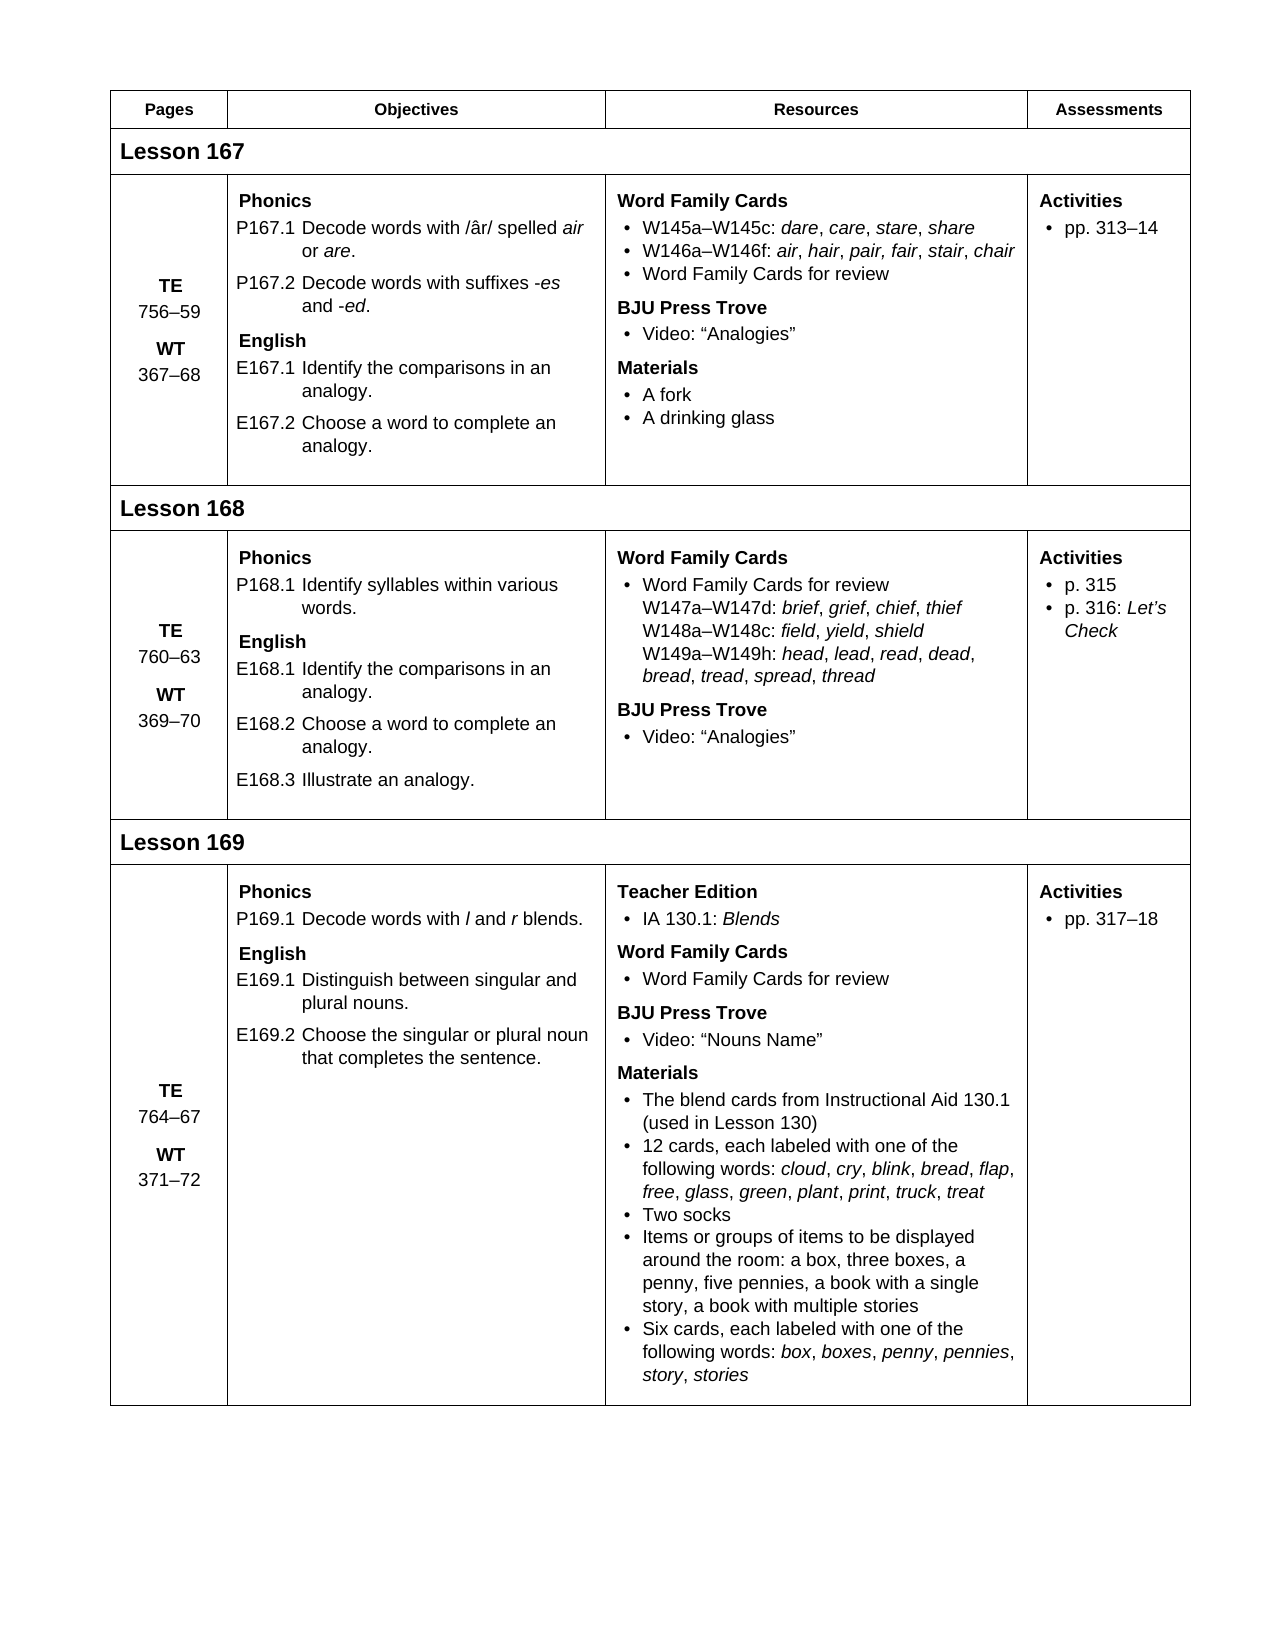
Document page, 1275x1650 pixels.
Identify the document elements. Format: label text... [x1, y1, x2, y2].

table_cell Activities pp. 317–18 [1028, 865, 1190, 1405]
table_cell Phonics P168.1 Identify syllables within various words. English E168.1 Identify the comparisons in an analogy. E168.2 Choose a word to complete an analogy. E168.3 Illustrate an analogy. [228, 531, 605, 819]
table_header Pages [111, 91, 227, 128]
table_cell Lesson 169 [111, 820, 1190, 864]
table_cell Word Family Cards W145a–W145c: dare, care, stare, share W146a–W146f: air, hair, pair, fair, stair, chair Word Family Cards for review BJU Press Trove Video: “Analogies” Materials A fork A drinking glass [606, 175, 1027, 485]
table_cell Teacher Edition IA 130.1: Blends Word Family Cards Word Family Cards for review BJU Press Trove Video: “Nouns Name” Materials The blend cards from Instructional Aid 130.1 (used in Lesson 130) 12 cards, each labeled with one of the following words: cloud, cry, blink, bread, flap, free, glass, green, plant, print, truck, treat Two socks Items or groups of items to be displayed around the room: a box, three boxes, a penny, five pennies, a book with a single story, a book with multiple stories Six cards, each labeled with one of the following words: box, boxes, penny, pennies, story, stories [606, 865, 1027, 1405]
table_header Resources [606, 91, 1027, 128]
table_cell Phonics P169.1 Decode words with l and r blends. English E169.1 Distinguish between singular and plural nouns. E169.2 Choose the singular or plural noun that completes the sentence. [228, 865, 605, 1405]
table_header Assessments [1028, 91, 1190, 128]
table_cell Word Family Cards Word Family Cards for review W147a–W147d: brief, grief, chief, thief W148a–W148c: field, yield, shield W149a–W149h: head, lead, read, dead, bread, tread, spread, thread BJU Press Trove Video: “Analogies” [606, 531, 1027, 819]
table_cell Phonics P167.1 Decode words with /âr/ spelled air or are. P167.2 Decode words with suffixes -es and -ed. English E167.1 Identify the comparisons in an analogy. E167.2 Choose a word to complete an analogy. [228, 175, 605, 485]
table_header Objectives [228, 91, 605, 128]
table_cell Lesson 167 [111, 129, 1190, 173]
table_cell TE 760–63 WT 369–70 [111, 531, 227, 819]
table_cell TE 764–67 WT 371–72 [111, 865, 227, 1405]
table_cell TE 756–59 WT 367–68 [111, 175, 227, 485]
table_cell Activities p. 315 p. 316: Let’s Check [1028, 531, 1190, 819]
table_cell Activities pp. 313–14 [1028, 175, 1190, 485]
table_cell Lesson 168 [111, 486, 1190, 530]
